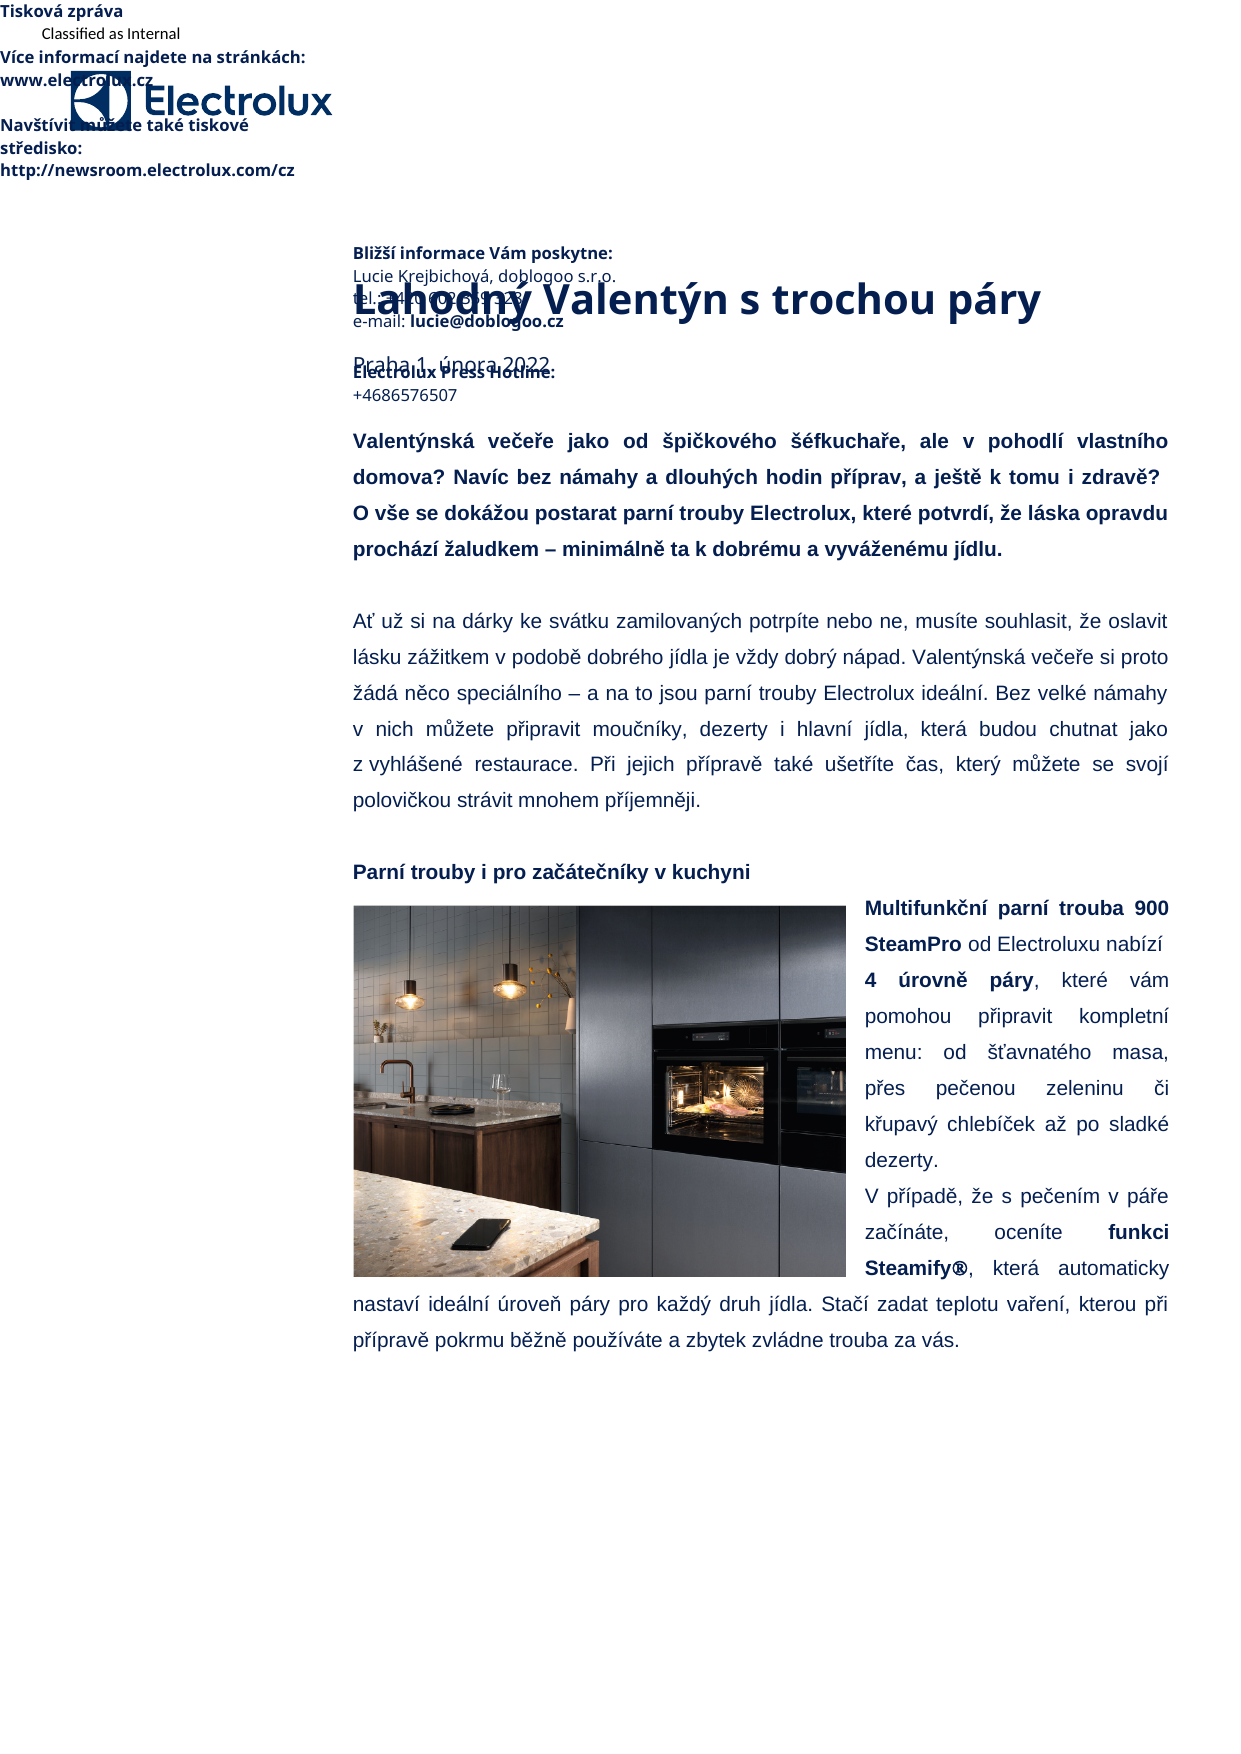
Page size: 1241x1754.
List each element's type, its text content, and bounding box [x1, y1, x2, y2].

subtitle Praha 1. února 2022 [353, 350, 1169, 379]
text Lahodný Valentýn s trochou páry [353, 269, 1169, 326]
text Ať už si na dárky ke svátku zamilovaných potrpíte nebo ne, musíte souhlasit, že oslavit lásku zážitkem v podobě dobrého jídla je vždy dobrý nápad. Valentýnská večeře si proto žádá něco speciálního – a na to jsou parní trouby Electrolux ideální. Bez velké námahy v nich můžete připravit moučníky, dezerty i hlavní jídla, která budou chutnat jako z vyhlášené restaurace. Při jejich přípravě také ušetříte čas, který můžete se svojí polovičkou strávit mnohem příjemněji. [353, 608, 1169, 812]
text Valentýnská večeře jako od špičkového šéfkuchaře, ale v pohodlí vlastního domova? Navíc bez námahy a dlouhých hodin příprav, a ještě k tomu i zdravě? O vše se dokážou postarat parní trouby Electrolux, které potvrdí, že láska opravdu prochází žaludkem – minimálně ta k dobrému a vyváženému jídlu. [353, 429, 1169, 561]
text Parní trouby i pro začátečníky v kuchyni [353, 860, 1169, 884]
picture [352, 900, 846, 1282]
